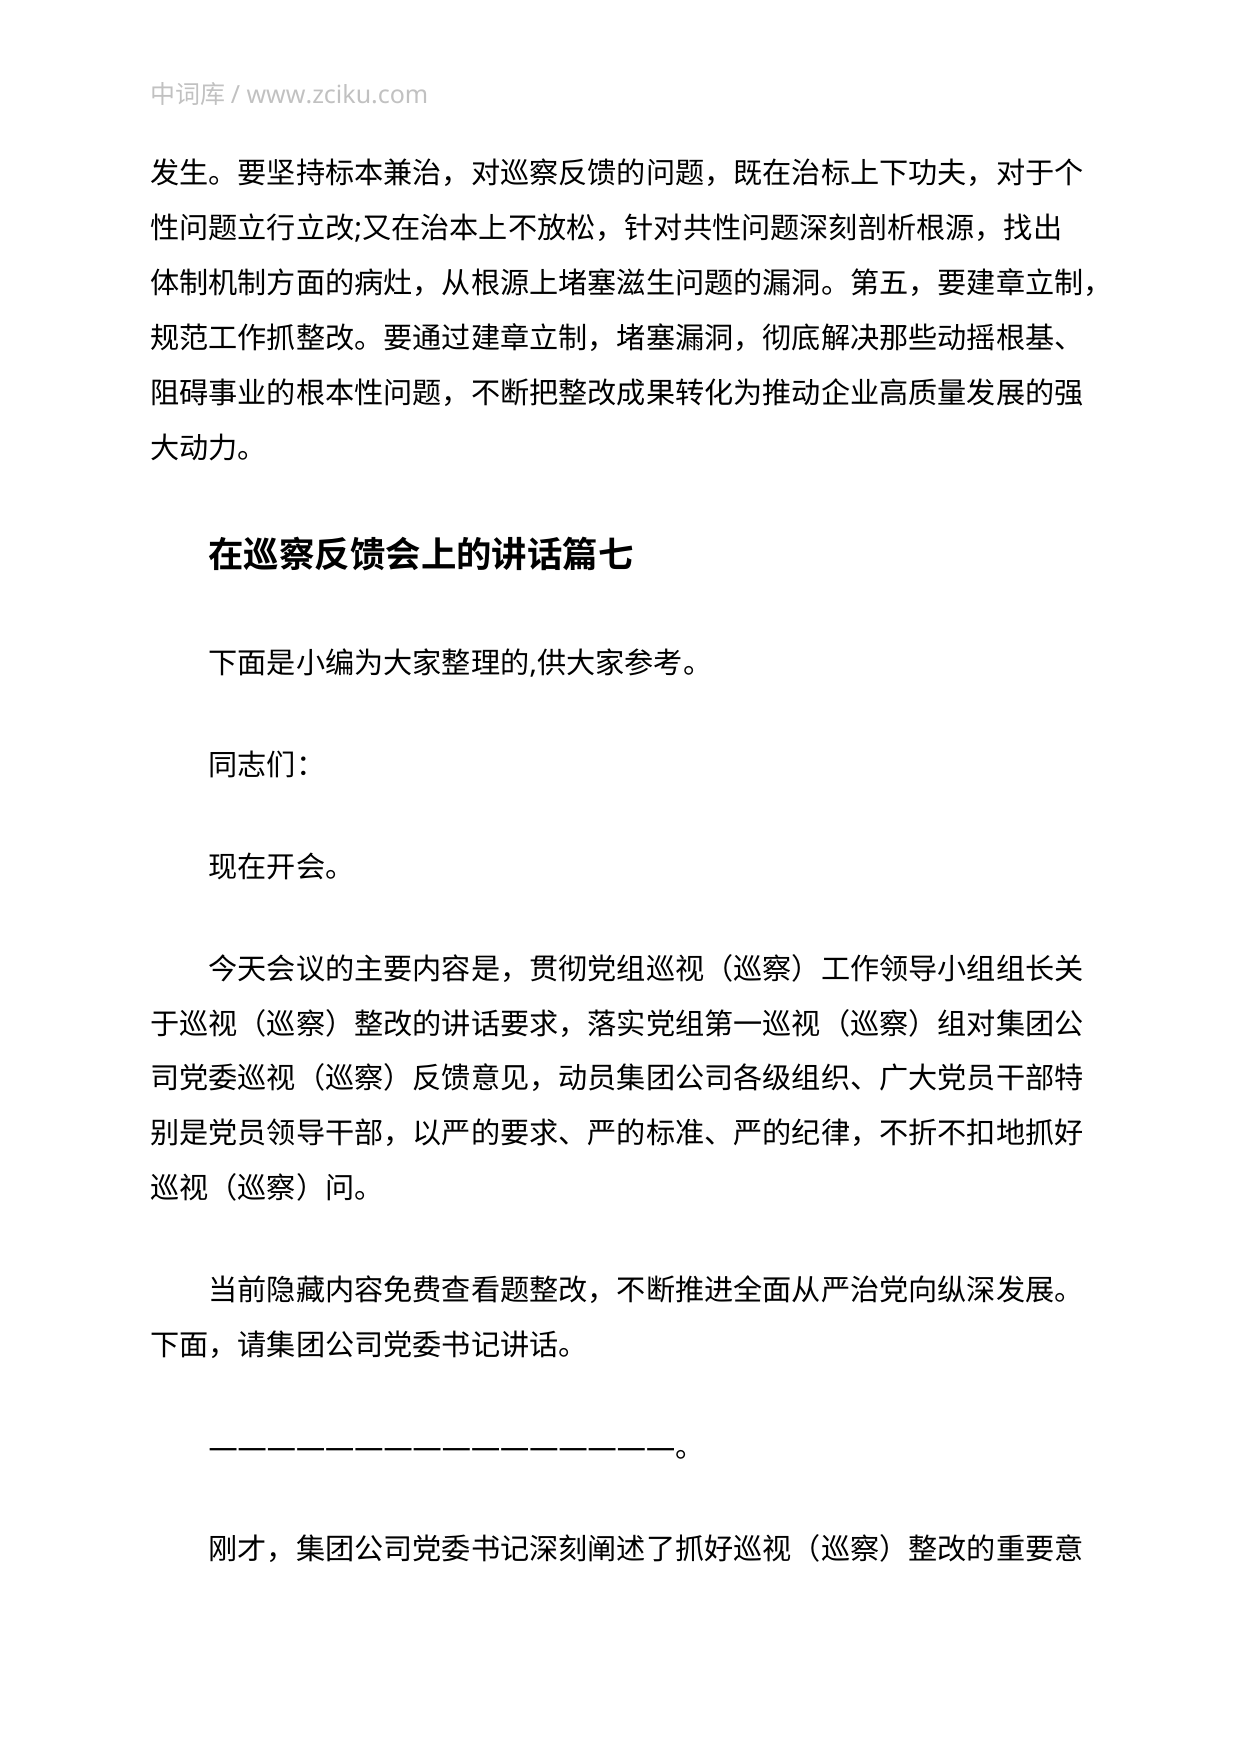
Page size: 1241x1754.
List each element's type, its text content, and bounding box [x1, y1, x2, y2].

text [150, 1525, 1090, 1568]
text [150, 150, 1090, 467]
text 当前隐藏内容免费查看题整改，不断推进全面从严治党向纵深发展。下面，请集团公司党委书记讲话。 [150, 1267, 1090, 1364]
text ――――――――――――――――。 [150, 1423, 1090, 1466]
text 同志们： [150, 742, 1090, 784]
text 在巡察反馈会上的讲话篇七 [150, 526, 1090, 578]
text 现在开会。 [150, 843, 1090, 886]
text 今天会议的主要内容是，贯彻党组巡视（巡察）工作领导小组组长关于巡视（巡察）整改的讲话要求，落实党组第一巡视（巡察）组对集团公司党委巡视（巡察）反馈意见，动员集团公司各级组织、广大党员干部特别是党员领导干部，以严的要求、严的标准、严的纪律，不折不扣地抓好巡视（巡察）问。 [150, 945, 1090, 1207]
text 下面是小编为大家整理的,供大家参考。 [150, 640, 1090, 682]
